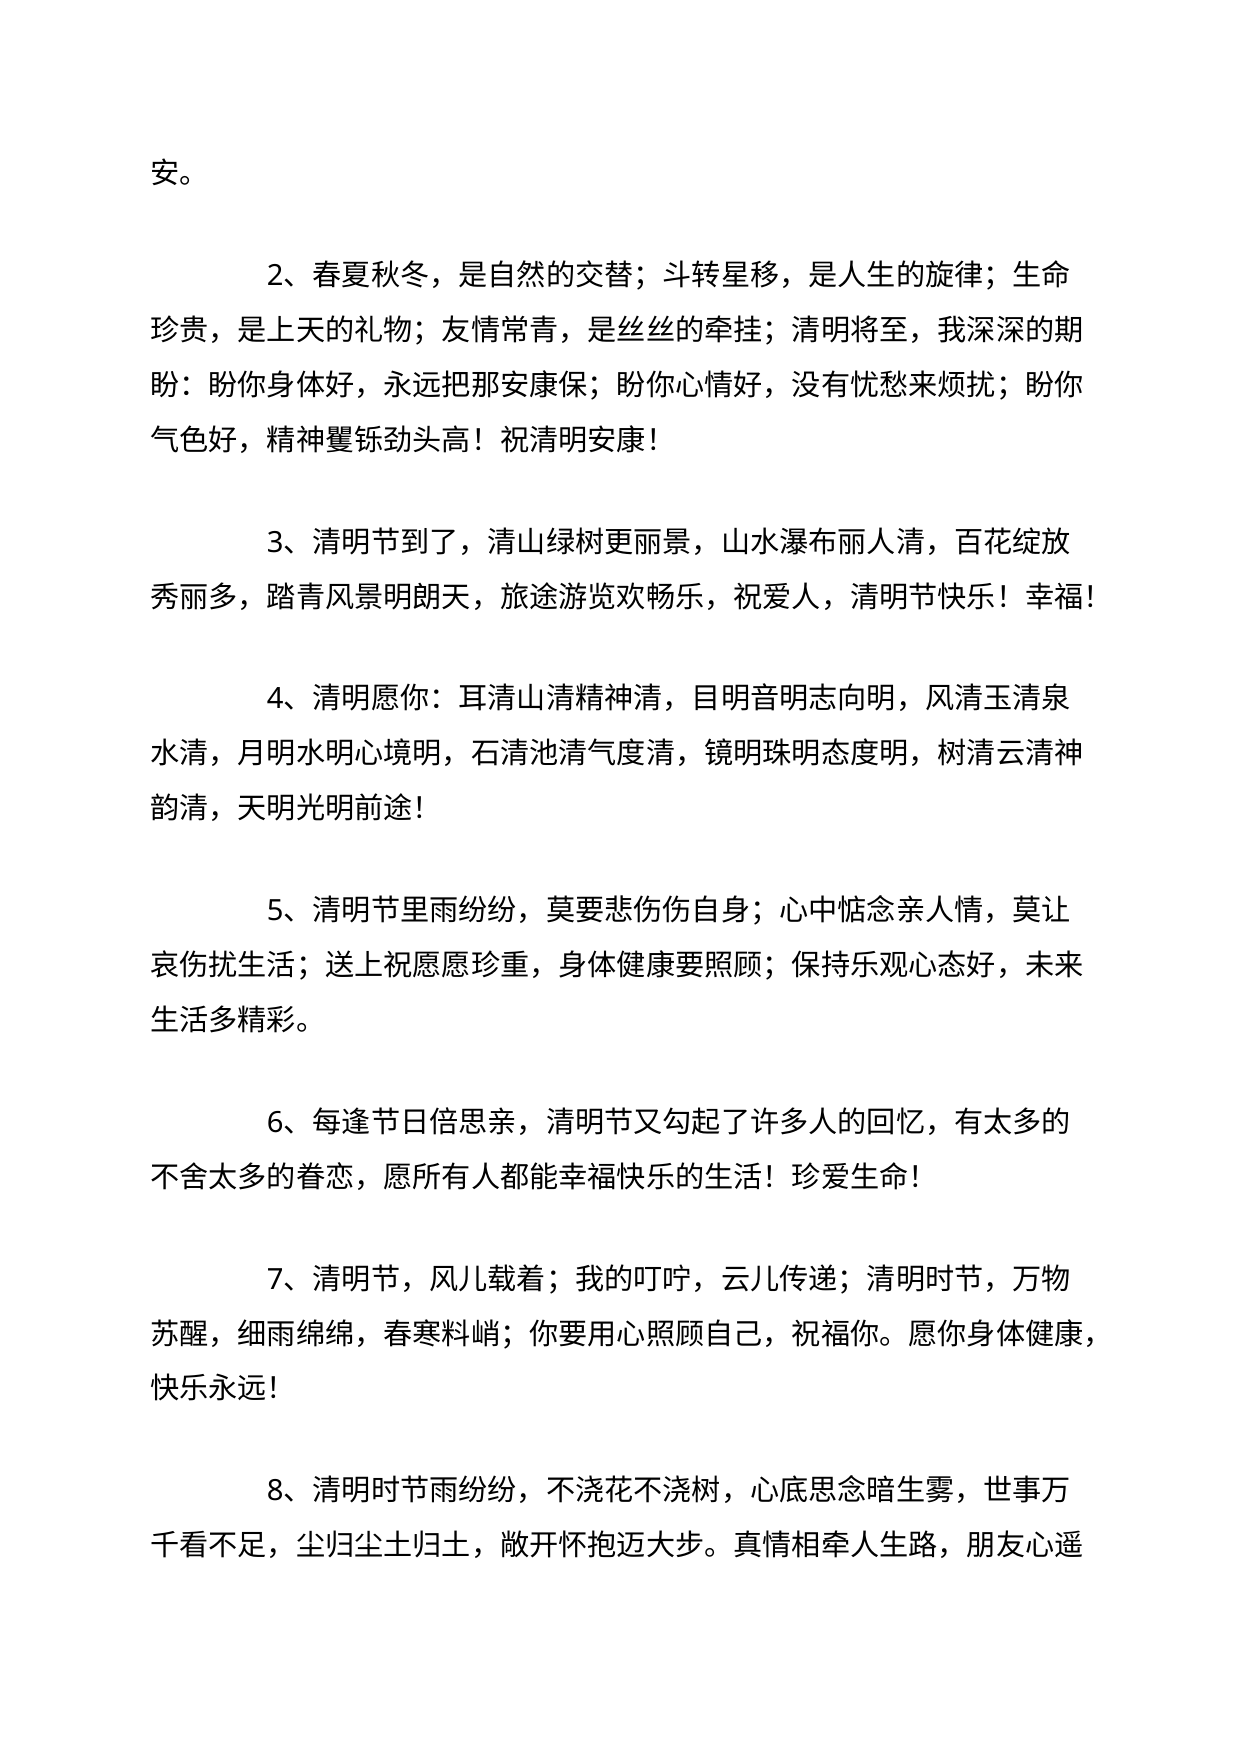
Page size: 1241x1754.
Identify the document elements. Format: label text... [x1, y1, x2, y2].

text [150, 150, 1090, 192]
text 4、清明愿你：耳清山清精神清，目明音明志向明，风清玉清泉水清，月明水明心境明，石清池清气度清，镜明珠明态度明，树清云清神韵清，天明光明前途！ [150, 675, 1090, 827]
text 6、每逢节日倍思亲，清明节又勾起了许多人的回忆，有太多的不舍太多的眷恋，愿所有人都能幸福快乐的生活！珍爱生命！ [150, 1098, 1090, 1196]
text 2、春夏秋冬，是自然的交替；斗转星移，是人生的旋律；生命珍贵，是上天的礼物；友情常青，是丝丝的牵挂；清明将至，我深深的期盼：盼你身体好，永远把那安康保；盼你心情好，没有忧愁来烦扰；盼你气色好，精神矍铄劲头高！祝清明安康！ [150, 252, 1090, 459]
text 5、清明节里雨纷纷，莫要悲伤伤自身；心中惦念亲人情，莫让哀伤扰生活；送上祝愿愿珍重，身体健康要照顾；保持乐观心态好，未来生活多精彩。 [150, 887, 1090, 1039]
text 3、清明节到了，清山绿树更丽景，山水瀑布丽人清，百花绽放秀丽多，踏青风景明朗天，旅途游览欢畅乐，祝爱人，清明节快乐！幸福！ [150, 518, 1090, 616]
text 7、清明节，风儿载着；我的叮咛，云儿传递；清明时节，万物苏醒，细雨绵绵，春寒料峭；你要用心照顾自己，祝福你。愿你身体健康，快乐永远！ [150, 1255, 1090, 1407]
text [150, 1467, 1090, 1564]
